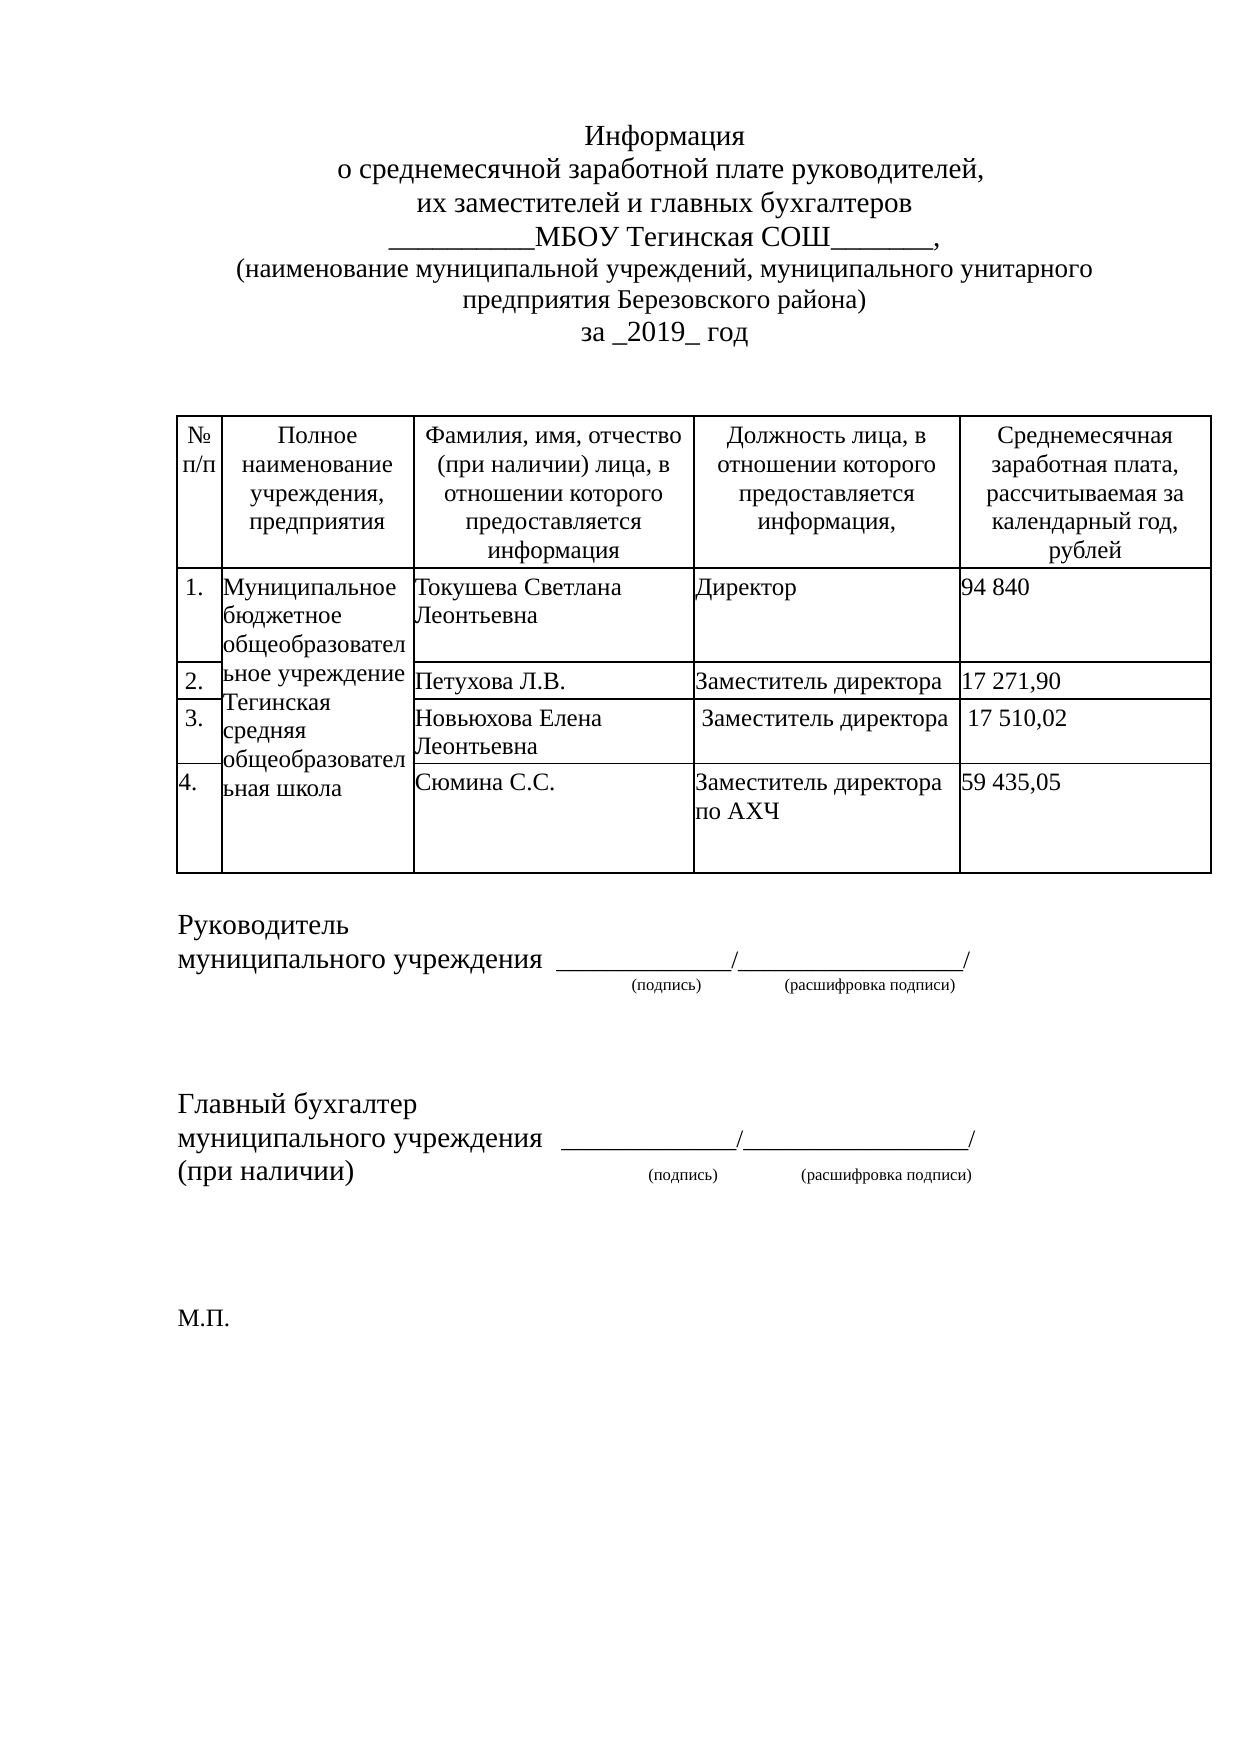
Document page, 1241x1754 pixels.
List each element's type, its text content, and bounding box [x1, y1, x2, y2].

text за _2019_ год [177, 314, 1152, 348]
table_cell Муниципальное бюджетное общеобразовательное учреждение Тегинская средняя общеобразовательная школа [223, 569, 413, 872]
table_cell 3. [178, 700, 221, 763]
text М.П. [177, 1303, 1152, 1332]
table_header Среднемесячная заработная плата, рассчитываемая за календарный год, рублей [961, 417, 1210, 567]
table_cell 59 435,05 [961, 764, 1210, 872]
table_cell Сюмина С.С. [415, 764, 693, 872]
text муниципального учреждения ______________/__________________/ [177, 1120, 1152, 1153]
text Главный бухгалтер [177, 1086, 1152, 1120]
table_cell Заместитель директора [695, 663, 959, 698]
table_cell 4. [178, 764, 221, 872]
text __________МБОУ Тегинская СОШ_______, [177, 219, 1152, 252]
table_cell 17 271,90 [961, 663, 1210, 698]
text Руководитель [177, 907, 1152, 941]
table_header № п/п [178, 417, 221, 567]
text Информация [177, 118, 1152, 152]
table_cell Заместитель директора [695, 700, 959, 763]
text предприятия Березовского района) [177, 283, 1152, 314]
text (наименование муниципальной учреждений, муниципального унитарного [177, 252, 1152, 283]
table_cell Новьюхова Елена Леонтьевна [415, 700, 693, 763]
text (при наличии) (подпись) (расшифровка подписи) [177, 1153, 1152, 1187]
text (подпись) (расшифровка подписи) [177, 974, 1152, 994]
table_header Фамилия, имя, отчество (при наличии) лица, в отношении которого предоставляется информация [415, 417, 693, 567]
table_header Полное наименование учреждения, предприятия [223, 417, 413, 567]
text муниципального учреждения ______________/__________________/ [177, 941, 1152, 974]
table_cell Заместитель директора по АХЧ [695, 764, 959, 872]
table_cell 17 510,02 [961, 700, 1210, 763]
table_cell Петухова Л.В. [415, 663, 693, 698]
table_cell 94 840 [961, 569, 1210, 661]
text о среднемесячной заработной плате руководителей, их заместителей и главных бухгалтеров [177, 152, 1152, 219]
table_header Должность лица, в отношении которого предоставляется информация, [695, 417, 959, 567]
table_cell Токушева Светлана Леонтьевна [415, 569, 693, 661]
table_cell 2. [178, 663, 221, 698]
table_cell Директор [695, 569, 959, 661]
table_cell 1. [178, 569, 221, 661]
